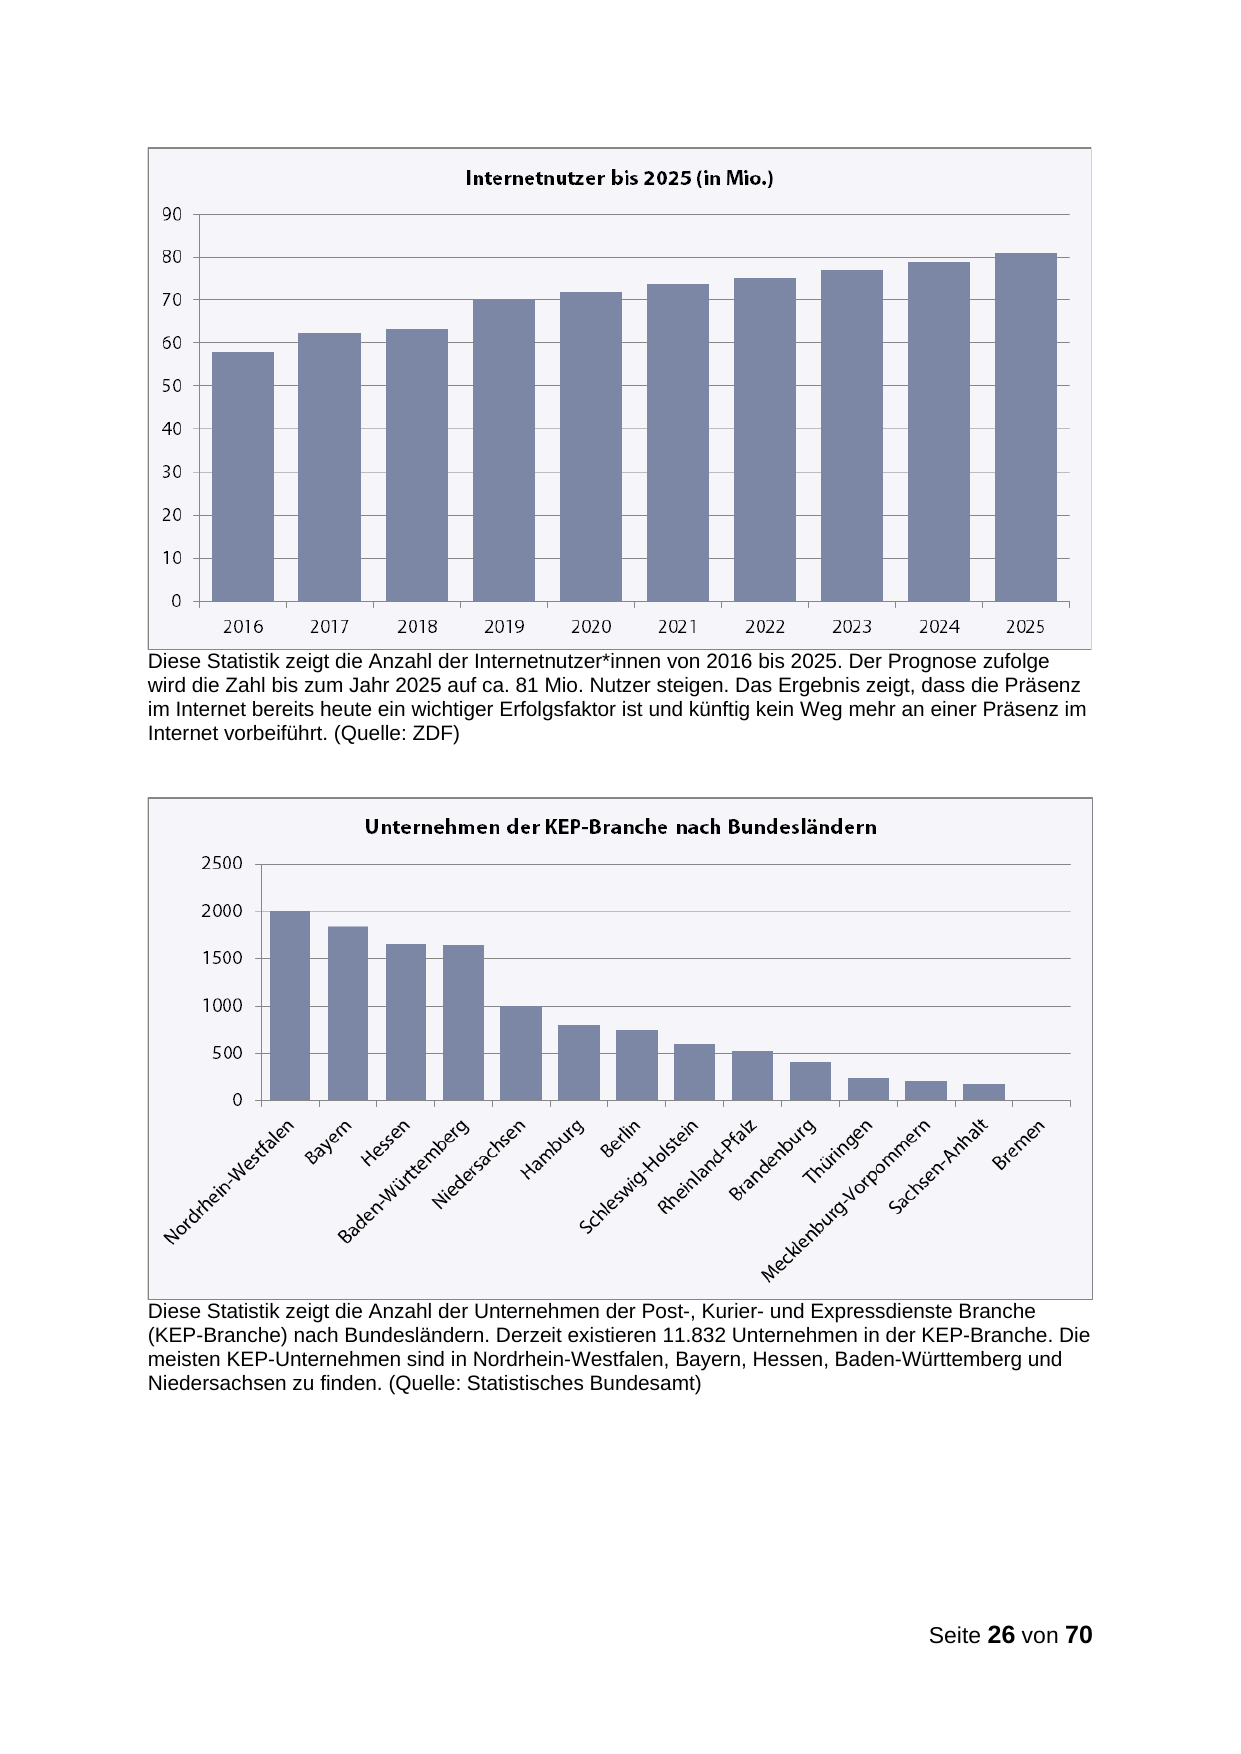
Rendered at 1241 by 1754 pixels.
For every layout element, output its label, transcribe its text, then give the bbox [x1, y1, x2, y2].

text Diese Statistik zeigt die Anzahl der Unternehmen der Post-, Kurier- und Expressdienste Branche (KEP-Branche) nach Bundesländern. Derzeit existieren 11.832 Unternehmen in der KEP-Branche. Die meisten KEP-Unternehmen sind in Nordrhein-Westfalen, Bayern, Hessen, Baden-Württemberg und Niedersachsen zu finden. (Quelle: Statistisches Bundesamt) [148, 1300, 1093, 1395]
picture [147, 147, 1092, 650]
picture [147, 797, 1093, 1300]
text Diese Statistik zeigt die Anzahl der Internetnutzer*innen von 2016 bis 2025. Der Prognose zufolge wird die Zahl bis zum Jahr 2025 auf ca. 81 Mio. Nutzer steigen. Das Ergebnis zeigt, dass die Präsenz im Internet bereits heute ein wichtiger Erfolgsfaktor ist und künftig kein Weg mehr an einer Präsenz im Internet vorbeiführt. (Quelle: ZDF) [148, 649, 1093, 745]
